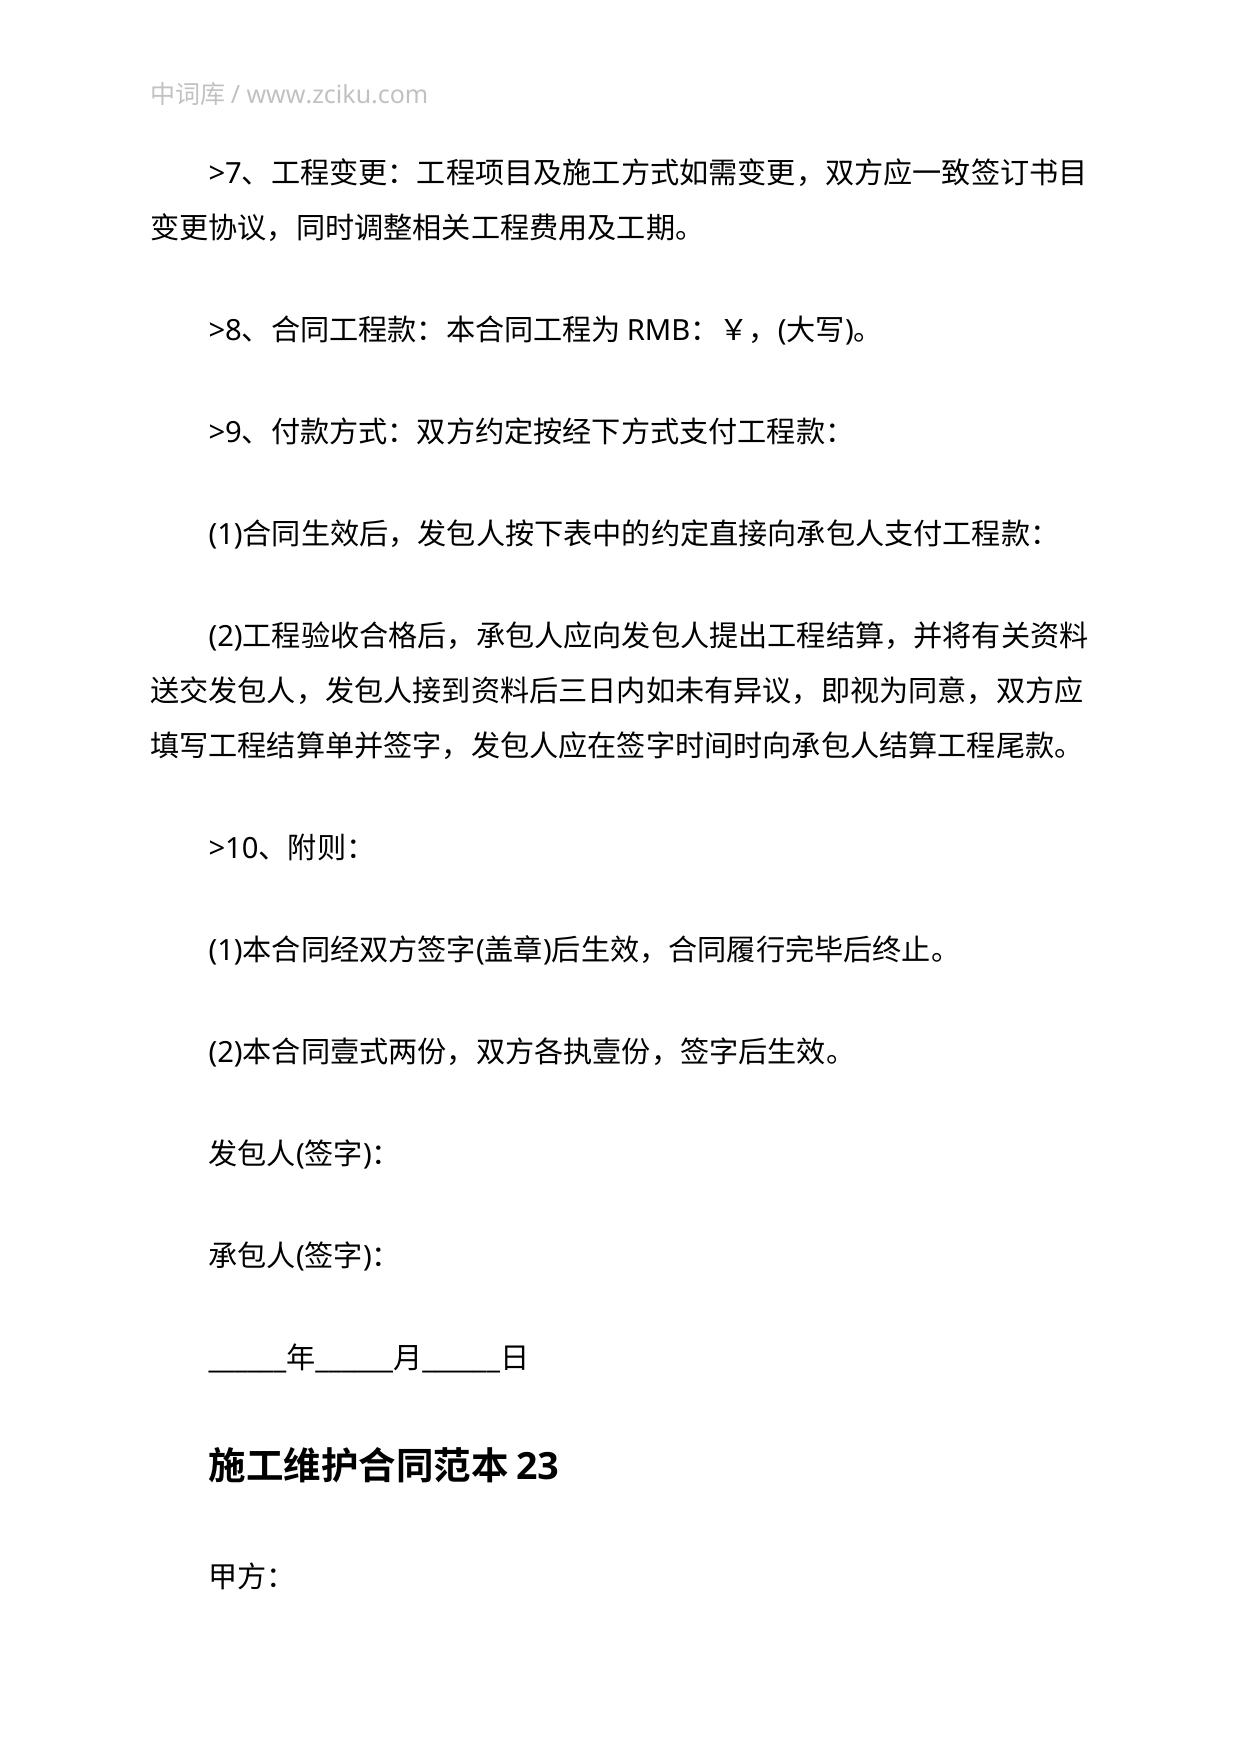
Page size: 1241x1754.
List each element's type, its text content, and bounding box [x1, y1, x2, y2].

text (2)本合同壹式两份，双方各执壹份，签字后生效。 [150, 1028, 1090, 1071]
text 发包人(签字)： [150, 1130, 1090, 1173]
text ______年______月______日 [150, 1334, 1090, 1377]
text 承包人(签字)： [150, 1232, 1090, 1275]
text (1)合同生效后，发包人按下表中的约定直接向承包人支付工程款： [150, 511, 1090, 553]
text >10、附则： [150, 824, 1090, 867]
text (2)工程验收合格后，承包人应向发包人提出工程结算，并将有关资料送交发包人，发包人接到资料后三日内如未有异议，即视为同意，双方应填写工程结算单并签字，发包人应在签字时间时向承包人结算工程尾款。 [150, 613, 1090, 765]
text 甲方： [150, 1554, 1090, 1596]
text >9、付款方式：双方约定按经下方式支付工程款： [150, 409, 1090, 451]
text >8、合同工程款：本合同工程为RMB：￥，(大写)。 [150, 307, 1090, 349]
text >7、工程变更：工程项目及施工方式如需变更，双方应一致签订书目变更协议，同时调整相关工程费用及工期。 [150, 150, 1090, 247]
text 施工维护合同范本23 [150, 1436, 1090, 1491]
text (1)本合同经双方签字(盖章)后生效，合同履行完毕后终止。 [150, 926, 1090, 969]
